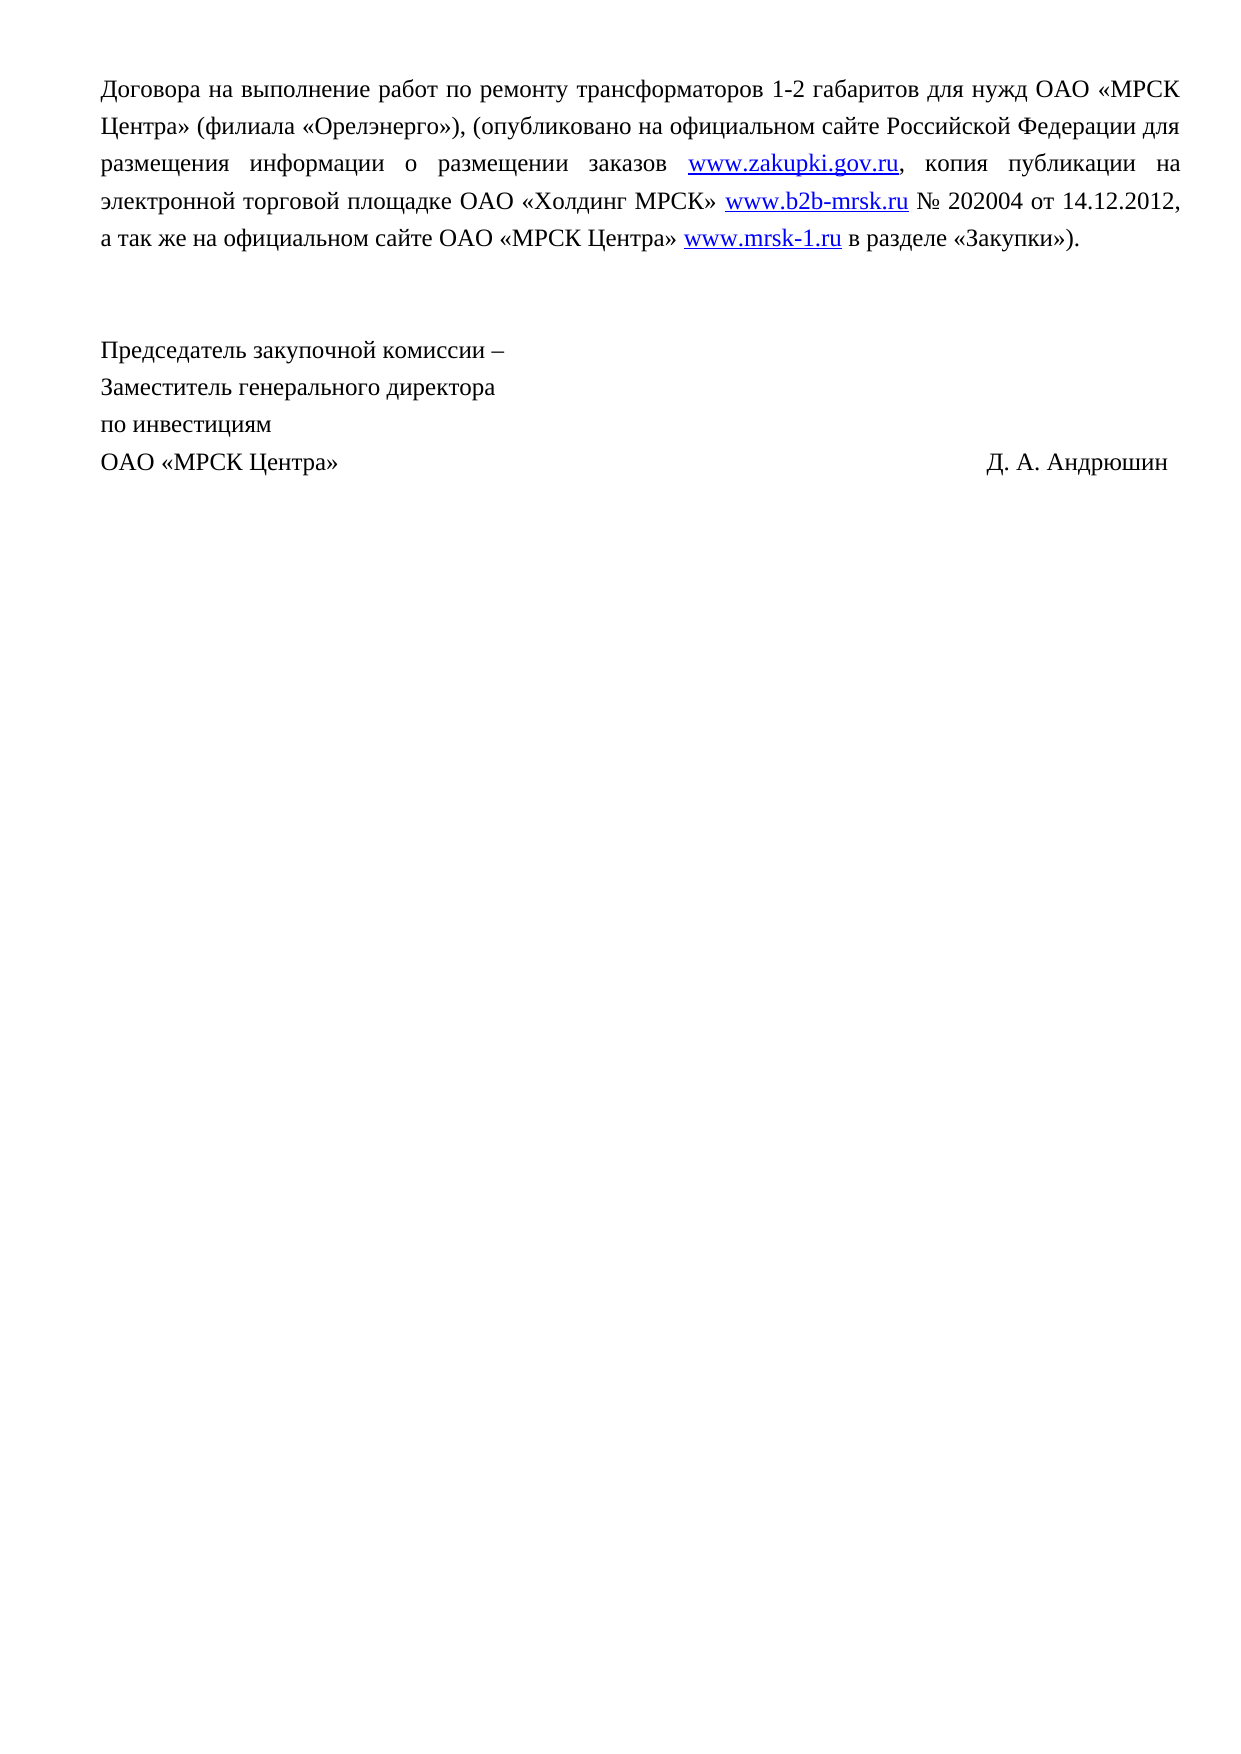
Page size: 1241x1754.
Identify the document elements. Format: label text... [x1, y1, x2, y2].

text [100, 74, 1181, 252]
text Заместитель генерального директора [100, 372, 1181, 401]
text ОАО «МРСК Центра» Д. А. Андрюшин [100, 447, 1181, 476]
text по инвестициям [100, 409, 1181, 438]
text Председатель закупочной комиссии – [100, 335, 1181, 364]
